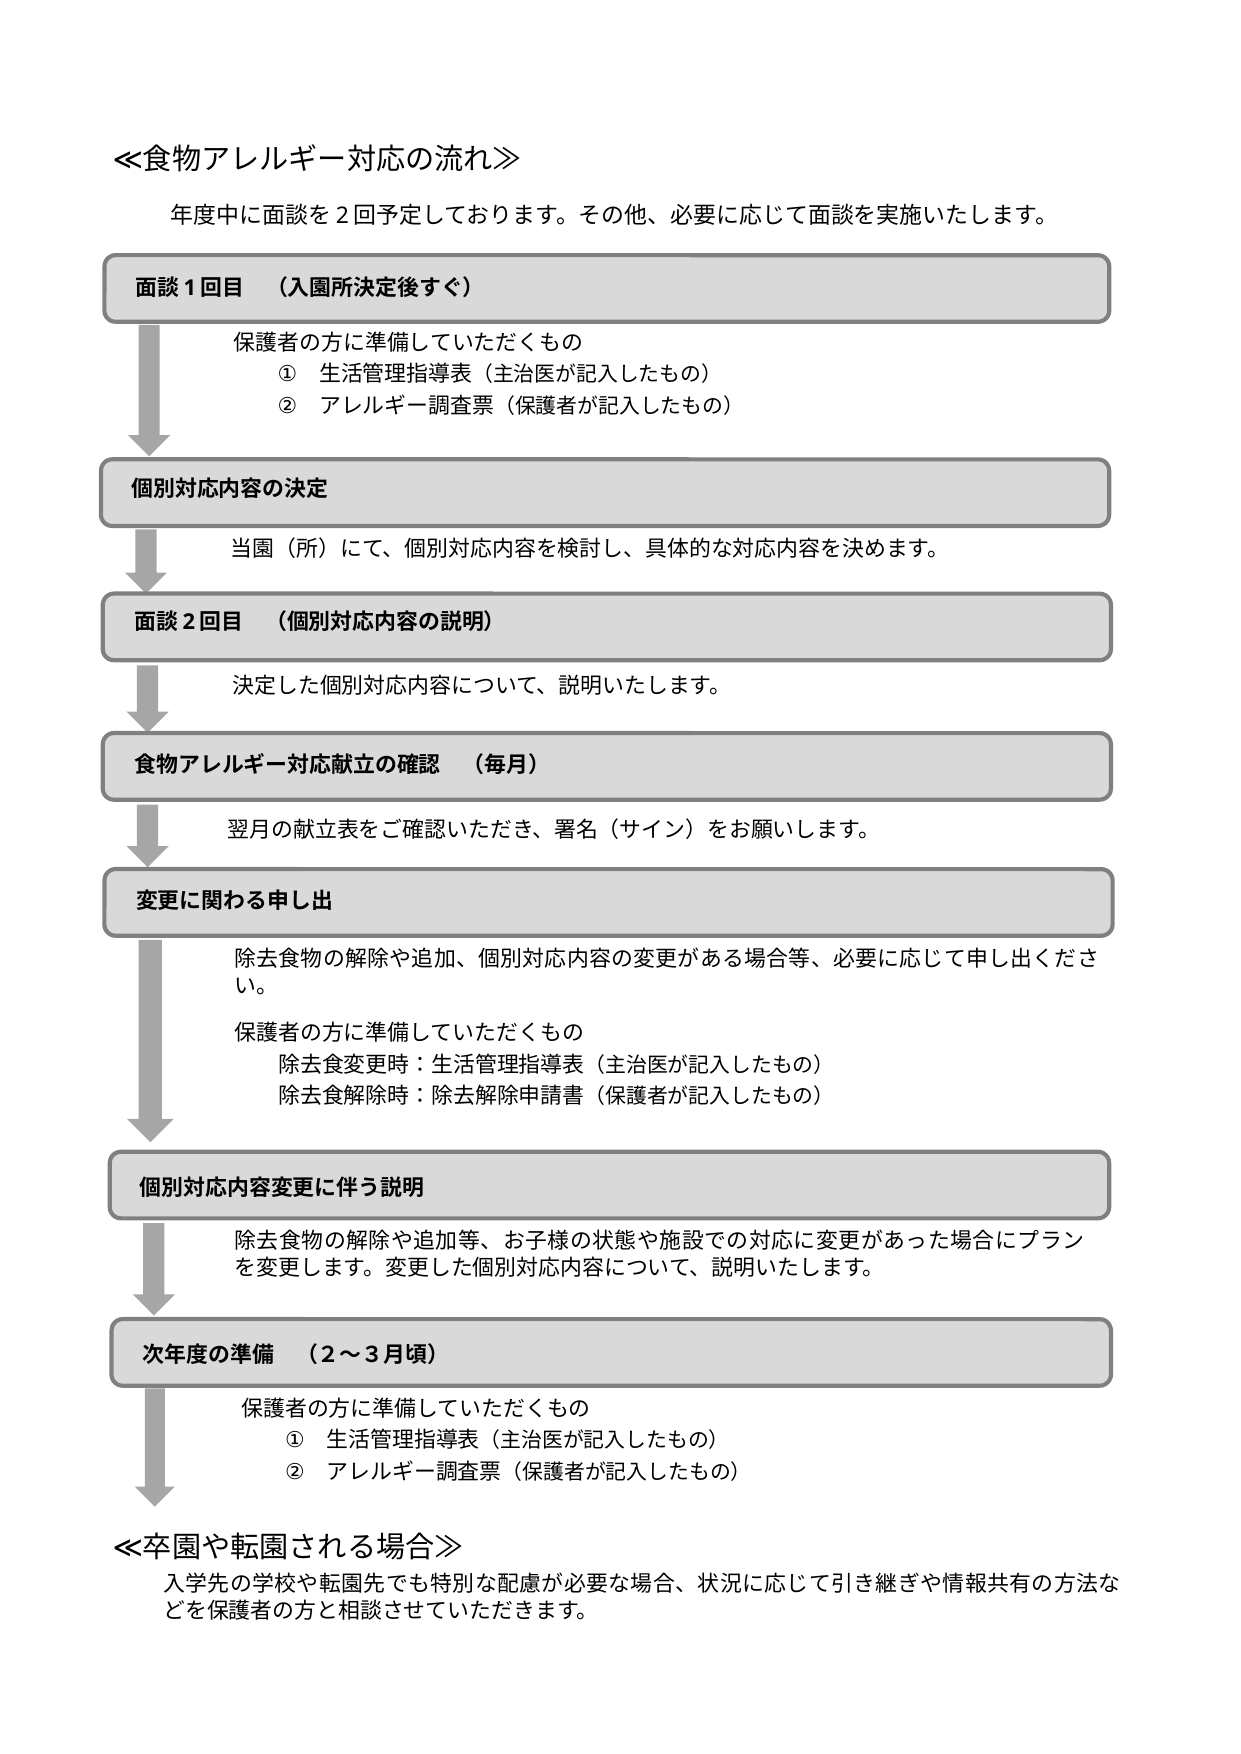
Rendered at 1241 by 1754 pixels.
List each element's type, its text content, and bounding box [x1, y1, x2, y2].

text ≪食物アレルギー対応の流れ≫ [112, 119, 1128, 194]
text ≪卒園や転園される場合≫ [112, 1507, 1128, 1582]
text 年度中に面談を2回予定しております。その他、必要に応じて面談を実施いたします。 [112, 194, 1128, 232]
